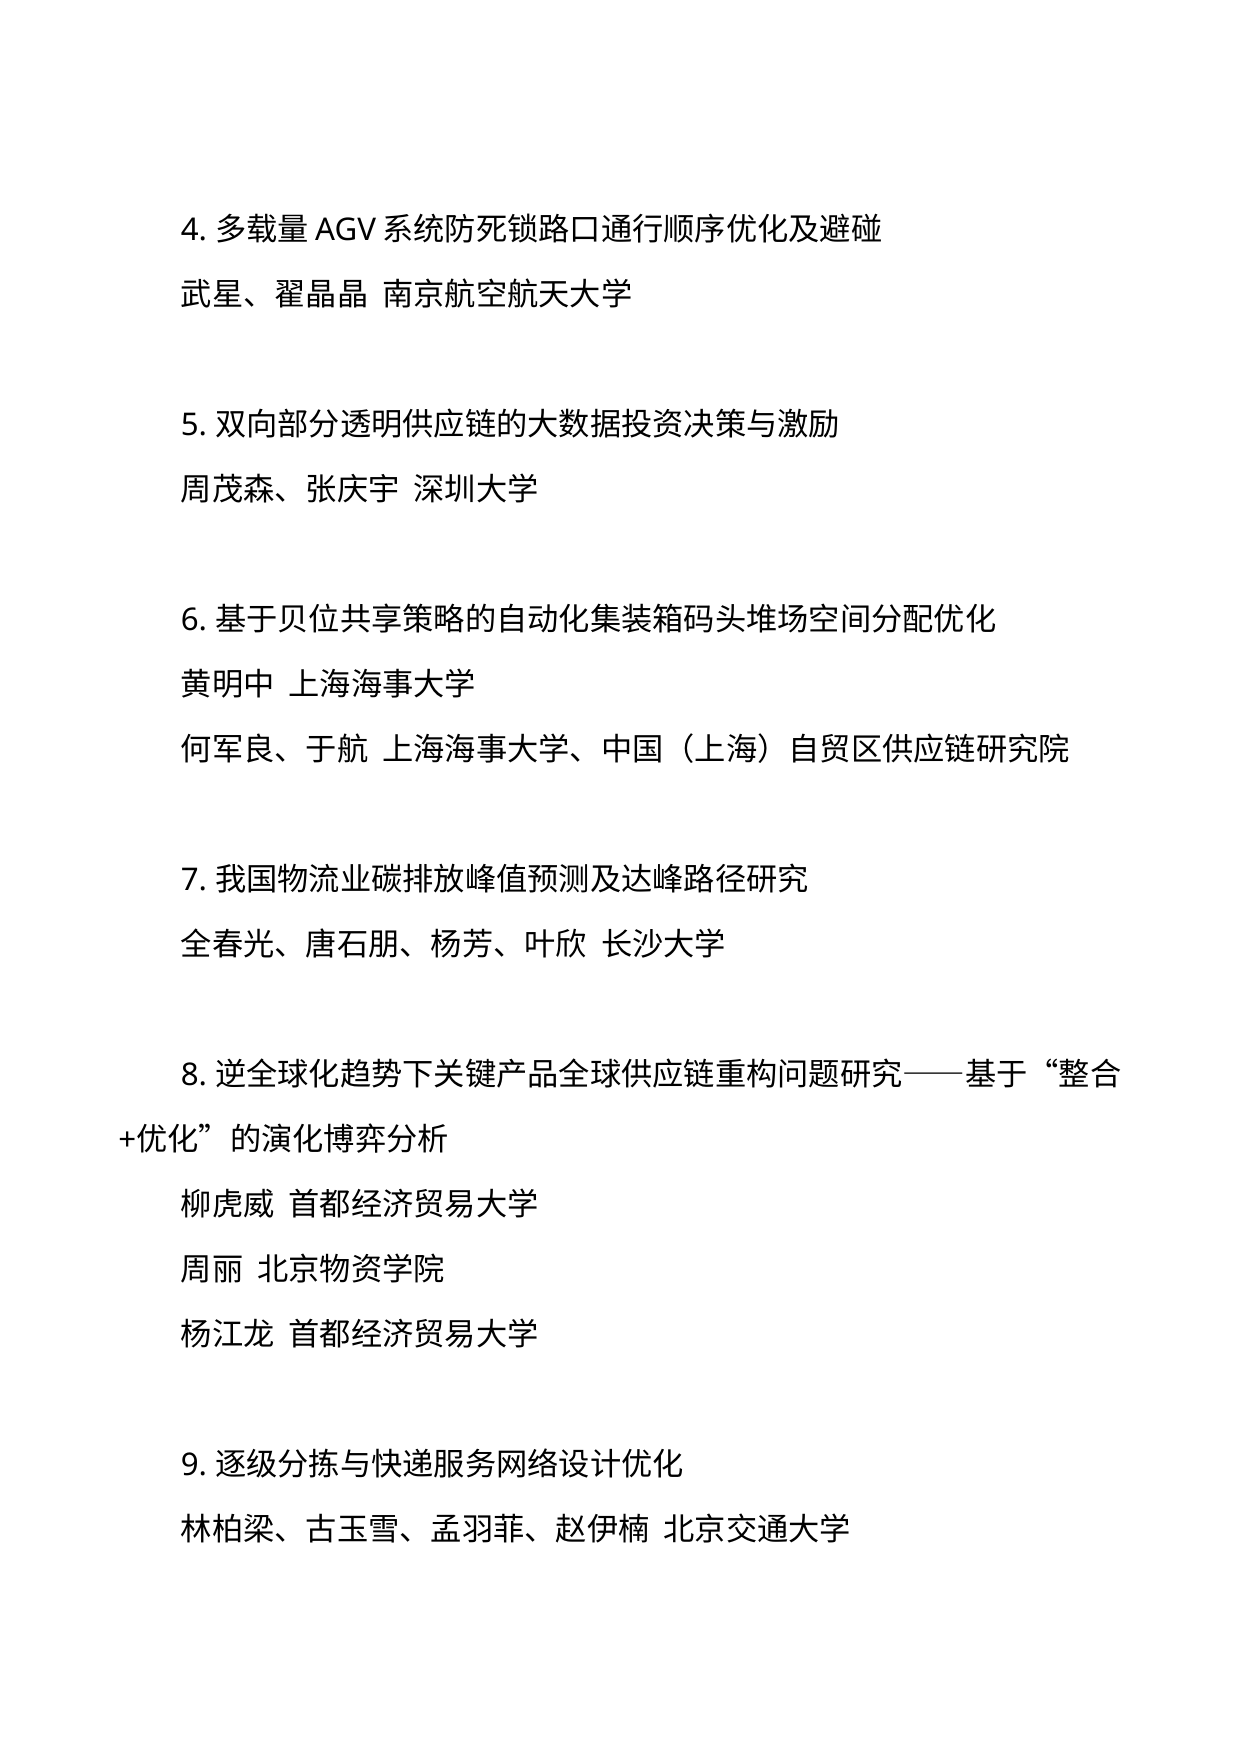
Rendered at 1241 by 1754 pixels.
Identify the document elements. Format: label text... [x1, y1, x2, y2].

text 全春光、唐石朋、杨芳、叶欣 长沙大学 [118, 909, 1122, 974]
text 8. 逆全球化趋势下关键产品全球供应链重构问题研究——基于“整合+优化”的演化博弈分析 [118, 1039, 1122, 1169]
text 周茂森、张庆宇 深圳大学 [118, 454, 1122, 519]
text 9. 逐级分拣与快递服务网络设计优化 [118, 1429, 1122, 1494]
text 6. 基于贝位共享策略的自动化集装箱码头堆场空间分配优化 [118, 584, 1122, 649]
text 柳虎威 首都经济贸易大学 [118, 1169, 1122, 1234]
text 何军良、于航 上海海事大学、中国（上海）自贸区供应链研究院 [118, 714, 1122, 779]
text 林柏梁、古玉雪、孟羽菲、赵伊楠 北京交通大学 [118, 1494, 1122, 1559]
text 7. 我国物流业碳排放峰值预测及达峰路径研究 [118, 844, 1122, 909]
text 武星、翟晶晶 南京航空航天大学 [118, 259, 1122, 324]
text 周丽 北京物资学院 [118, 1234, 1122, 1299]
text 黄明中 上海海事大学 [118, 649, 1122, 714]
text 杨江龙 首都经济贸易大学 [118, 1299, 1122, 1364]
text 5. 双向部分透明供应链的大数据投资决策与激励 [118, 389, 1122, 454]
text 4. 多载量AGV系统防死锁路口通行顺序优化及避碰 [118, 194, 1122, 259]
